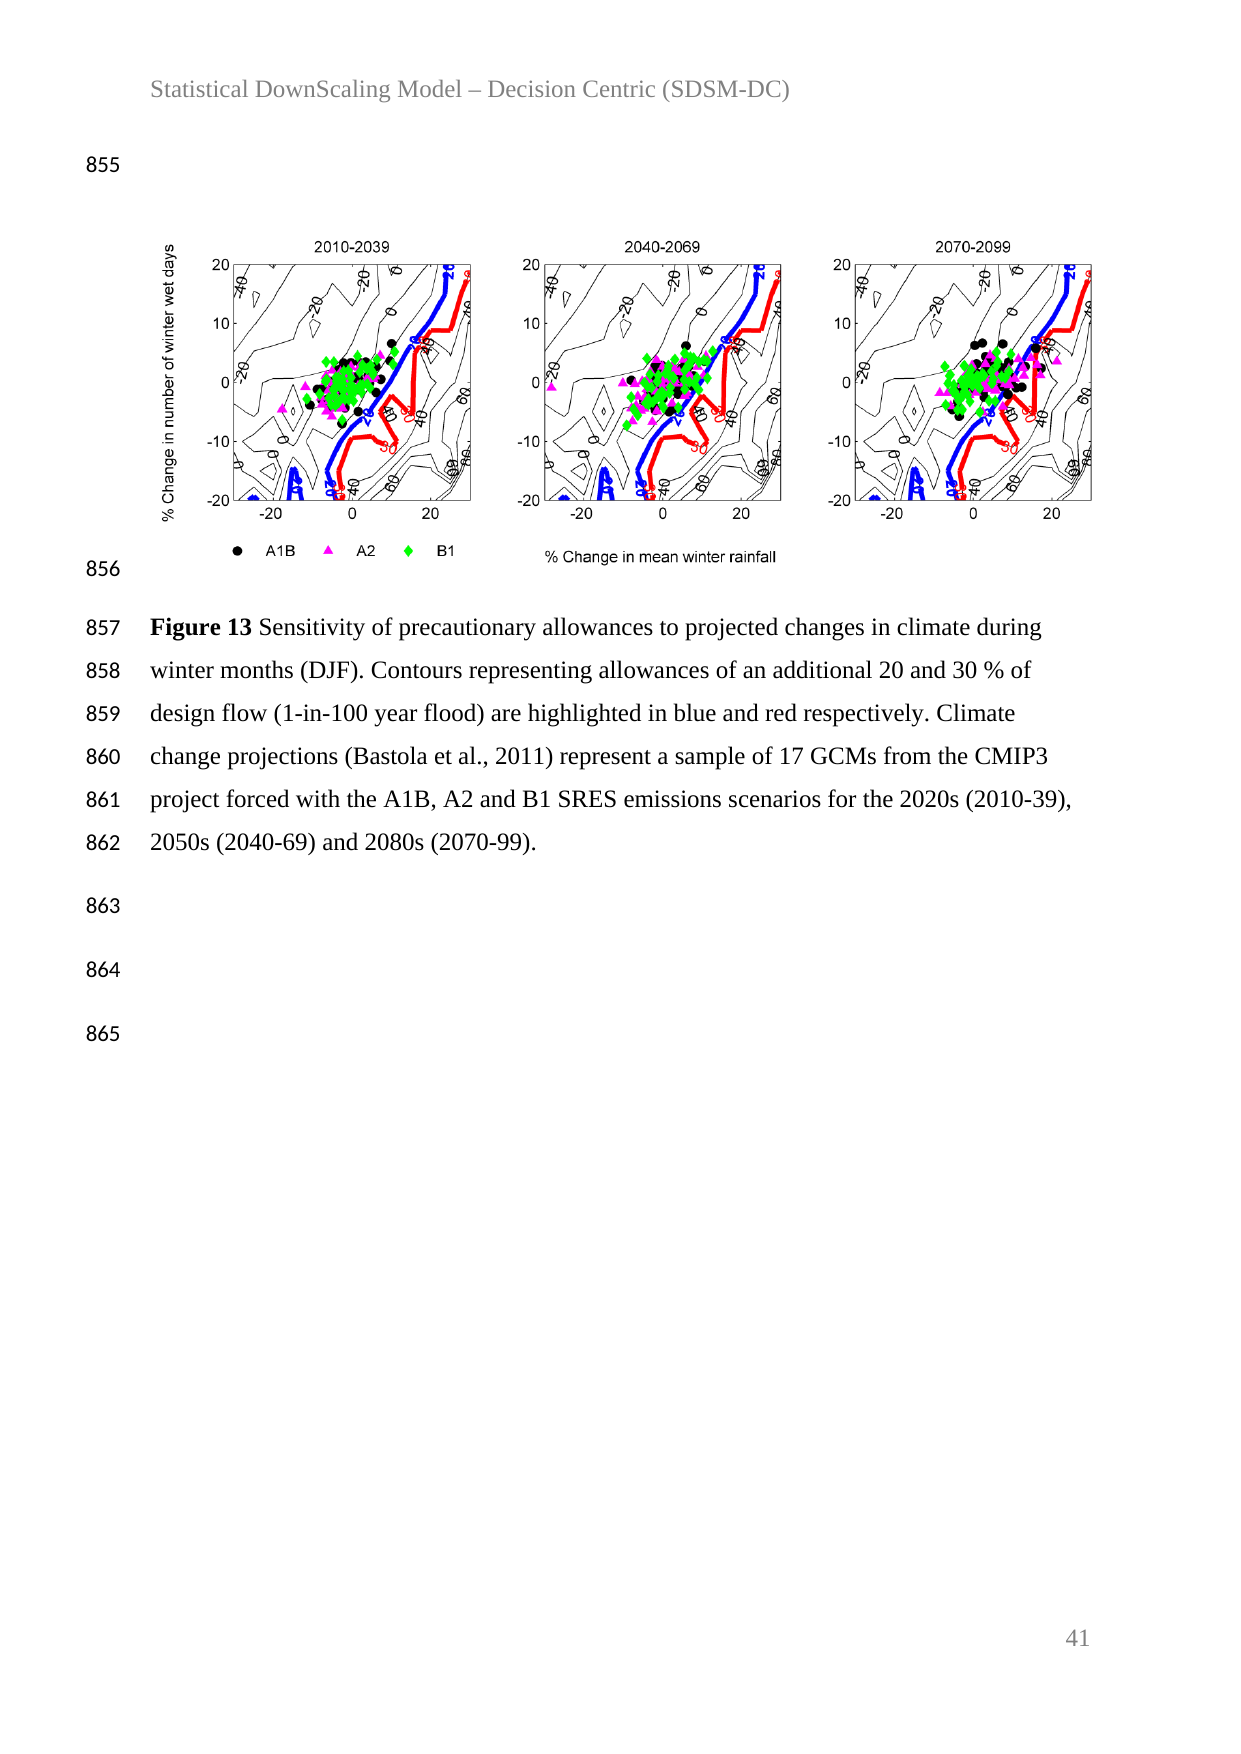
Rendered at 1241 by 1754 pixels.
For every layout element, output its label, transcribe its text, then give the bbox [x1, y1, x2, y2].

text Figure 13 Sensitivity of precautionary allowances to projected changes in climate during winter months (DJF). Contours representing allowances of an additional 20 and 30 % of design flow (1-in-100 year flood) are highlighted in blue and red respectively. Climate change projections (Bastola et al., 2011) represent a sample of 17 GCMs from the CMIP3 project forced with the A1B, A2 and B1 SRES emissions scenarios for the 2020s (2010-39), 2050s (2040-69) and 2080s (2070-99). [150, 612, 1090, 856]
picture [150, 213, 1100, 577]
